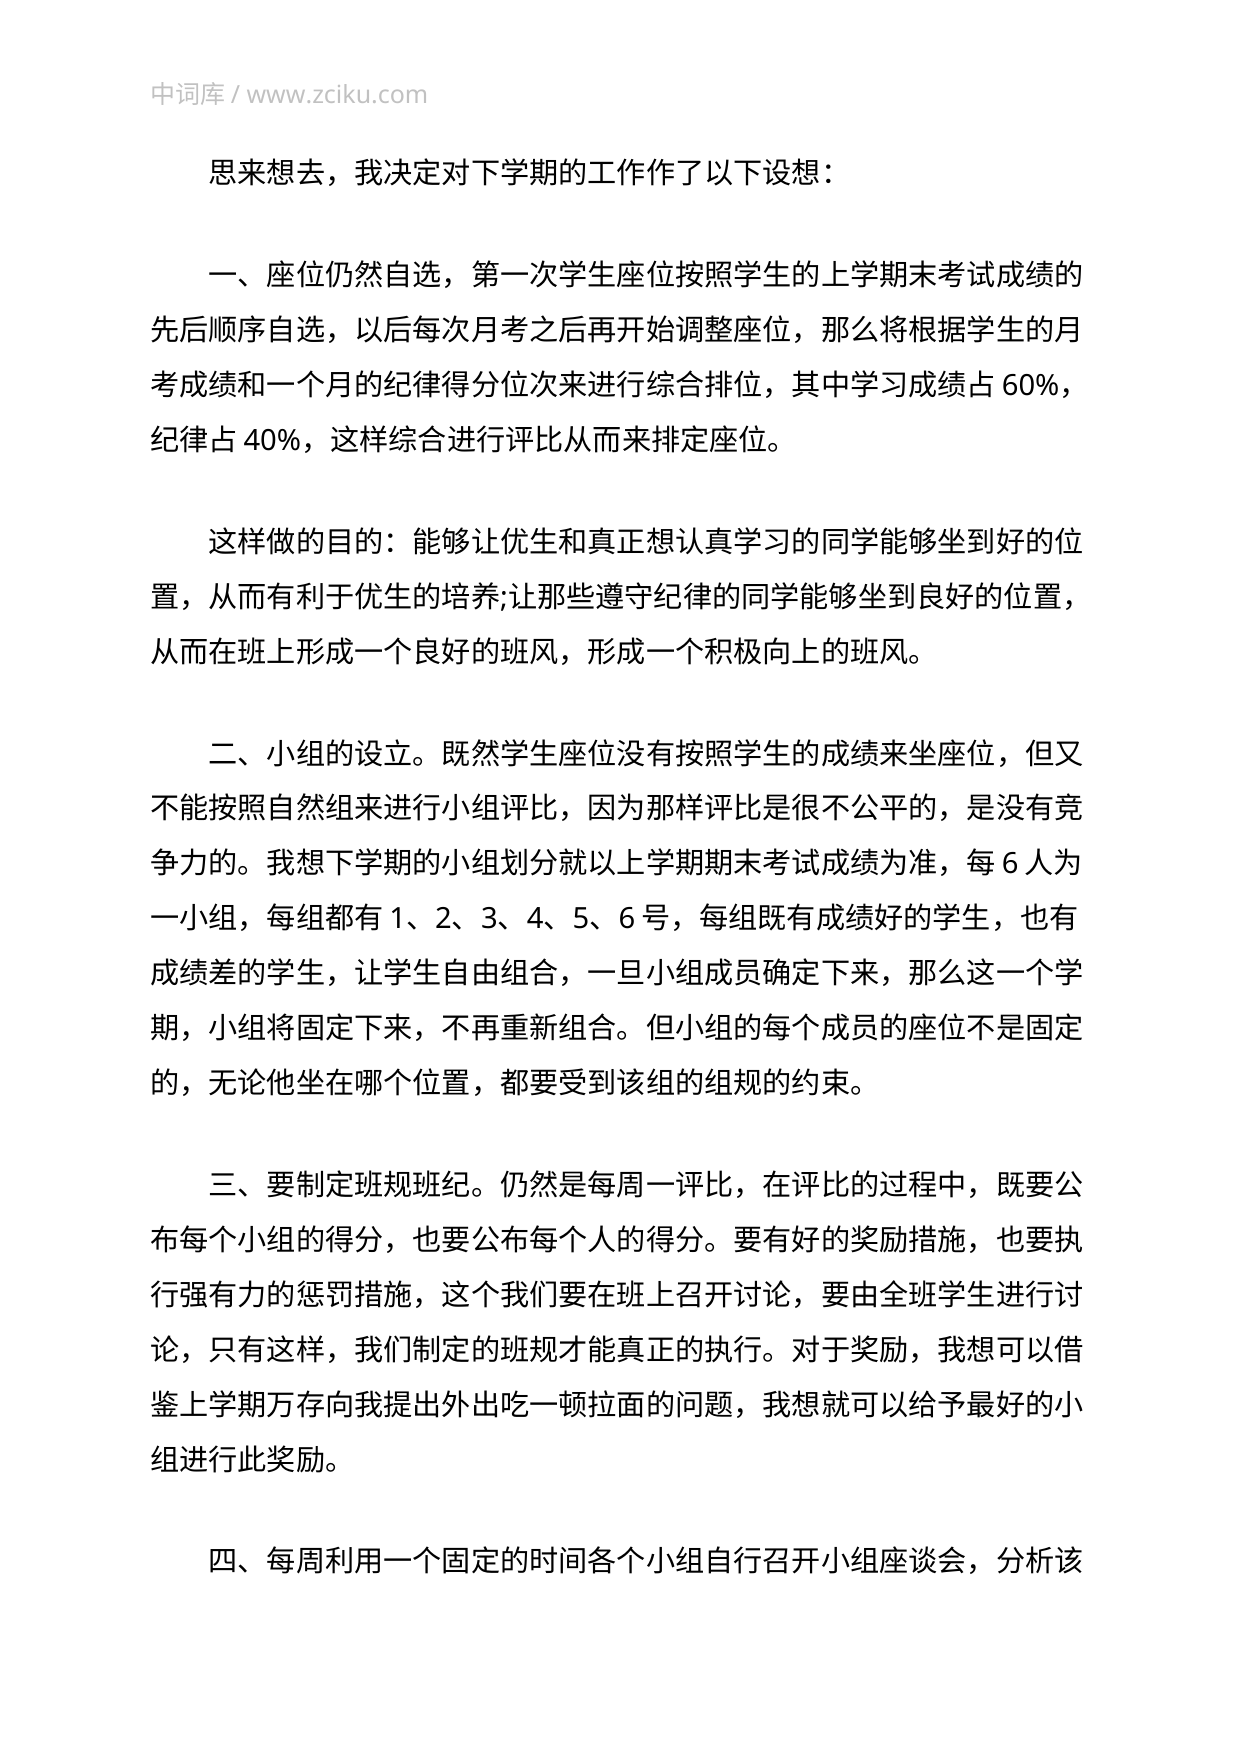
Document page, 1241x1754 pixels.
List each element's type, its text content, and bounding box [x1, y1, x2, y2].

text 思来想去，我决定对下学期的工作作了以下设想： [150, 150, 1090, 192]
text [150, 1538, 1090, 1580]
text 三、要制定班规班纪。仍然是每周一评比，在评比的过程中，既要公布每个小组的得分，也要公布每个人的得分。要有好的奖励措施，也要执行强有力的惩罚措施，这个我们要在班上召开讨论，要由全班学生进行讨论，只有这样，我们制定的班规才能真正的执行。对于奖励，我想可以借鉴上学期万存向我提出外出吃一顿拉面的问题，我想就可以给予最好的小组进行此奖励。 [150, 1162, 1090, 1478]
text 一、座位仍然自选，第一次学生座位按照学生的上学期末考试成绩的先后顺序自选，以后每次月考之后再开始调整座位，那么将根据学生的月考成绩和一个月的纪律得分位次来进行综合排位，其中学习成绩占60%，纪律占40%，这样综合进行评比从而来排定座位。 [150, 252, 1090, 459]
text 二、小组的设立。既然学生座位没有按照学生的成绩来坐座位，但又不能按照自然组来进行小组评比，因为那样评比是很不公平的，是没有竞争力的。我想下学期的小组划分就以上学期期末考试成绩为准，每6人为一小组，每组都有1、2、3、4、5、6号，每组既有成绩好的学生，也有成绩差的学生，让学生自由组合，一旦小组成员确定下来，那么这一个学期，小组将固定下来，不再重新组合。但小组的每个成员的座位不是固定的，无论他坐在哪个位置，都要受到该组的组规的约束。 [150, 730, 1090, 1102]
text 这样做的目的：能够让优生和真正想认真学习的同学能够坐到好的位置，从而有利于优生的培养;让那些遵守纪律的同学能够坐到良好的位置，从而在班上形成一个良好的班风，形成一个积极向上的班风。 [150, 518, 1090, 671]
